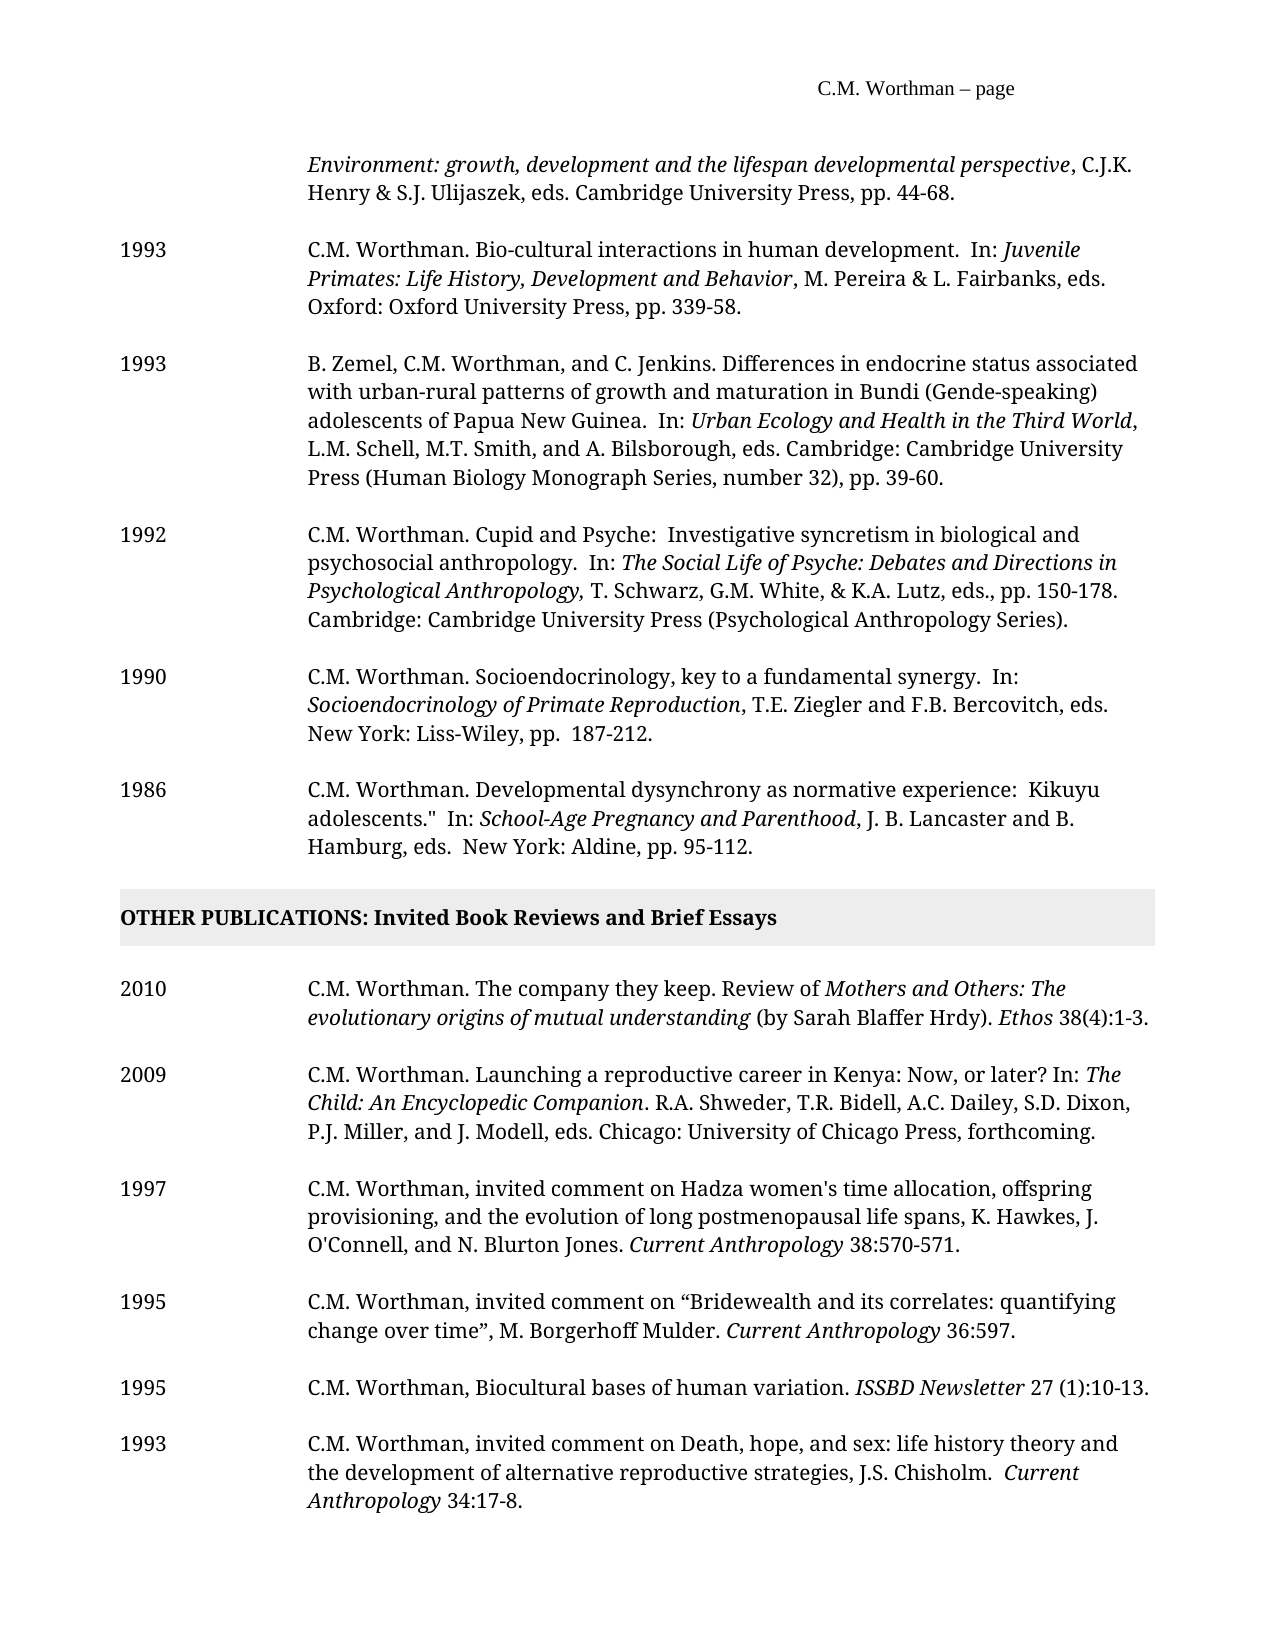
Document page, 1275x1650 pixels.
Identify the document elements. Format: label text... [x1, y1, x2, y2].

text 2010 C.M. Worthman. The company they keep. Review of Mothers and Others: The evolutionary origins of mutual understanding (by Sarah Blaffer Hrdy). Ethos 38(4):1-3. [120, 974, 1155, 1031]
text 1990 C.M. Worthman. Socioendocrinology, key to a fundamental synergy. In: Socioendocrinology of Primate Reproduction, T.E. Ziegler and F.B. Bercovitch, eds. New York: Liss-Wiley, pp. 187-212. [120, 662, 1155, 747]
text 1997 C.M. Worthman, invited comment on Hadza women's time allocation, offspring provisioning, and the evolution of long postmenopausal life spans, K. Hawkes, J. O'Connell, and N. Blurton Jones. Current Anthropology 38:570-571. [120, 1174, 1155, 1259]
text 1995 C.M. Worthman, invited comment on “Bridewealth and its correlates: quantifying change over time”, M. Borgerhoff Mulder. Current Anthropology 36:597. [120, 1287, 1155, 1344]
text 1993 B. Zemel, C.M. Worthman, and C. Jenkins. Differences in endocrine status associated with urban-rural patterns of growth and maturation in Bundi (Gende-speaking) adolescents of Papua New Guinea. In: Urban Ecology and Health in the Third World, L.M. Schell, M.T. Smith, and A. Bilsborough, eds. Cambridge: Cambridge University Press (Human Biology Monograph Series, number 32), pp. 39-60. [120, 349, 1155, 491]
text 1992 C.M. Worthman. Cupid and Psyche: Investigative syncretism in biological and psychosocial anthropology. In: The Social Life of Psyche: Debates and Directions in Psychological Anthropology, T. Schwarz, G.M. White, & K.A. Lutz, eds., pp. 150-178. Cambridge: Cambridge University Press (Psychological Anthropology Series). [120, 520, 1155, 633]
text 1986 C.M. Worthman. Developmental dysynchrony as normative experience: Kikuyu adolescents." In: School-Age Pregnancy and Parenthood, J. B. Lancaster and B. Hamburg, eds. New York: Aldine, pp. 95-112. [120, 776, 1155, 861]
subtitle OTHER PUBLICATIONS: Invited Book Reviews and Brief Essays [120, 903, 1155, 932]
text 1993 C.M. Worthman, invited comment on Death, hope, and sex: life history theory and the development of alternative reproductive strategies, J.S. Chisholm. Current Anthropology 34:17-8. [120, 1429, 1155, 1515]
text 1995 C.M. Worthman, Biocultural bases of human variation. ISSBD Newsletter 27 (1):10-13. [120, 1373, 1155, 1401]
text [120, 150, 1155, 207]
text 2009 C.M. Worthman. Launching a reproductive career in Kenya: Now, or later? In: The Child: An Encyclopedic Companion. R.A. Shweder, T.R. Bidell, A.C. Dailey, S.D. Dixon, P.J. Miller, and J. Modell, eds. Chicago: University of Chicago Press, forthcoming. [120, 1060, 1155, 1145]
text 1993 C.M. Worthman. Bio-cultural interactions in human development. In: Juvenile Primates: Life History, Development and Behavior, M. Pereira & L. Fairbanks, eds. Oxford: Oxford University Press, pp. 339-58. [120, 235, 1155, 321]
